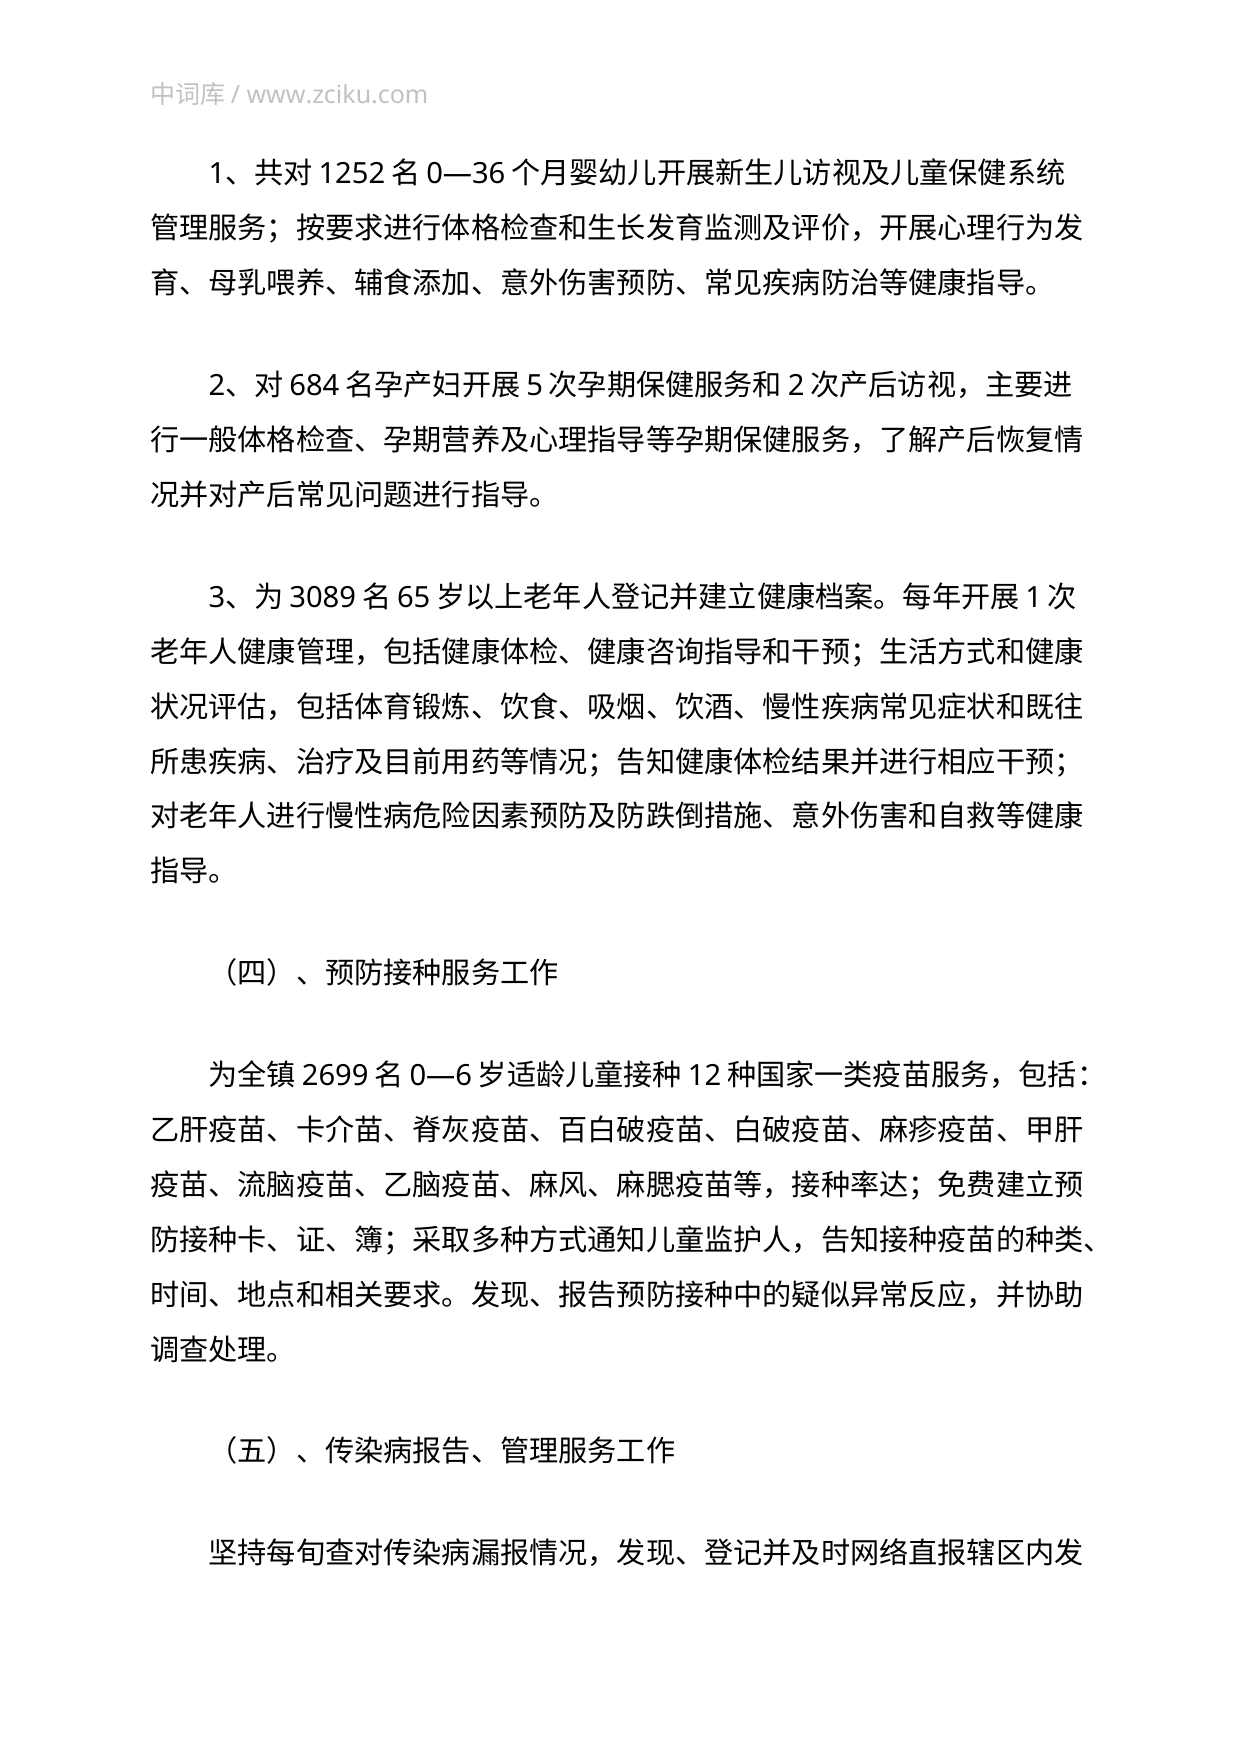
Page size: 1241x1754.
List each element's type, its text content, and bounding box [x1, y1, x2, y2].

text 2、对684名孕产妇开展5次孕期保健服务和2次产后访视，主要进行一般体格检查、孕期营养及心理指导等孕期保健服务，了解产后恢复情况并对产后常见问题进行指导。 [150, 362, 1090, 514]
text 为全镇2699名0—6岁适龄儿童接种12种国家一类疫苗服务，包括：乙肝疫苗、卡介苗、脊灰疫苗、百白破疫苗、白破疫苗、麻疹疫苗、甲肝疫苗、流脑疫苗、乙脑疫苗、麻风、麻腮疫苗等，接种率达；免费建立预防接种卡、证、簿；采取多种方式通知儿童监护人，告知接种疫苗的种类、时间、地点和相关要求。发现、报告预防接种中的疑似异常反应，并协助调查处理。 [150, 1051, 1090, 1368]
text （四）、预防接种服务工作 [150, 950, 1090, 992]
text （五）、传染病报告、管理服务工作 [150, 1428, 1090, 1470]
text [150, 1529, 1090, 1572]
text 1、共对1252名0—36个月婴幼儿开展新生儿访视及儿童保健系统管理服务；按要求进行体格检查和生长发育监测及评价，开展心理行为发育、母乳喂养、辅食添加、意外伤害预防、常见疾病防治等健康指导。 [150, 150, 1090, 302]
text 3、为3089名65岁以上老年人登记并建立健康档案。每年开展1次老年人健康管理，包括健康体检、健康咨询指导和干预；生活方式和健康状况评估，包括体育锻炼、饮食、吸烟、饮酒、慢性疾病常见症状和既往所患疾病、治疗及目前用药等情况；告知健康体检结果并进行相应干预；对老年人进行慢性病危险因素预防及防跌倒措施、意外伤害和自救等健康指导。 [150, 573, 1090, 890]
